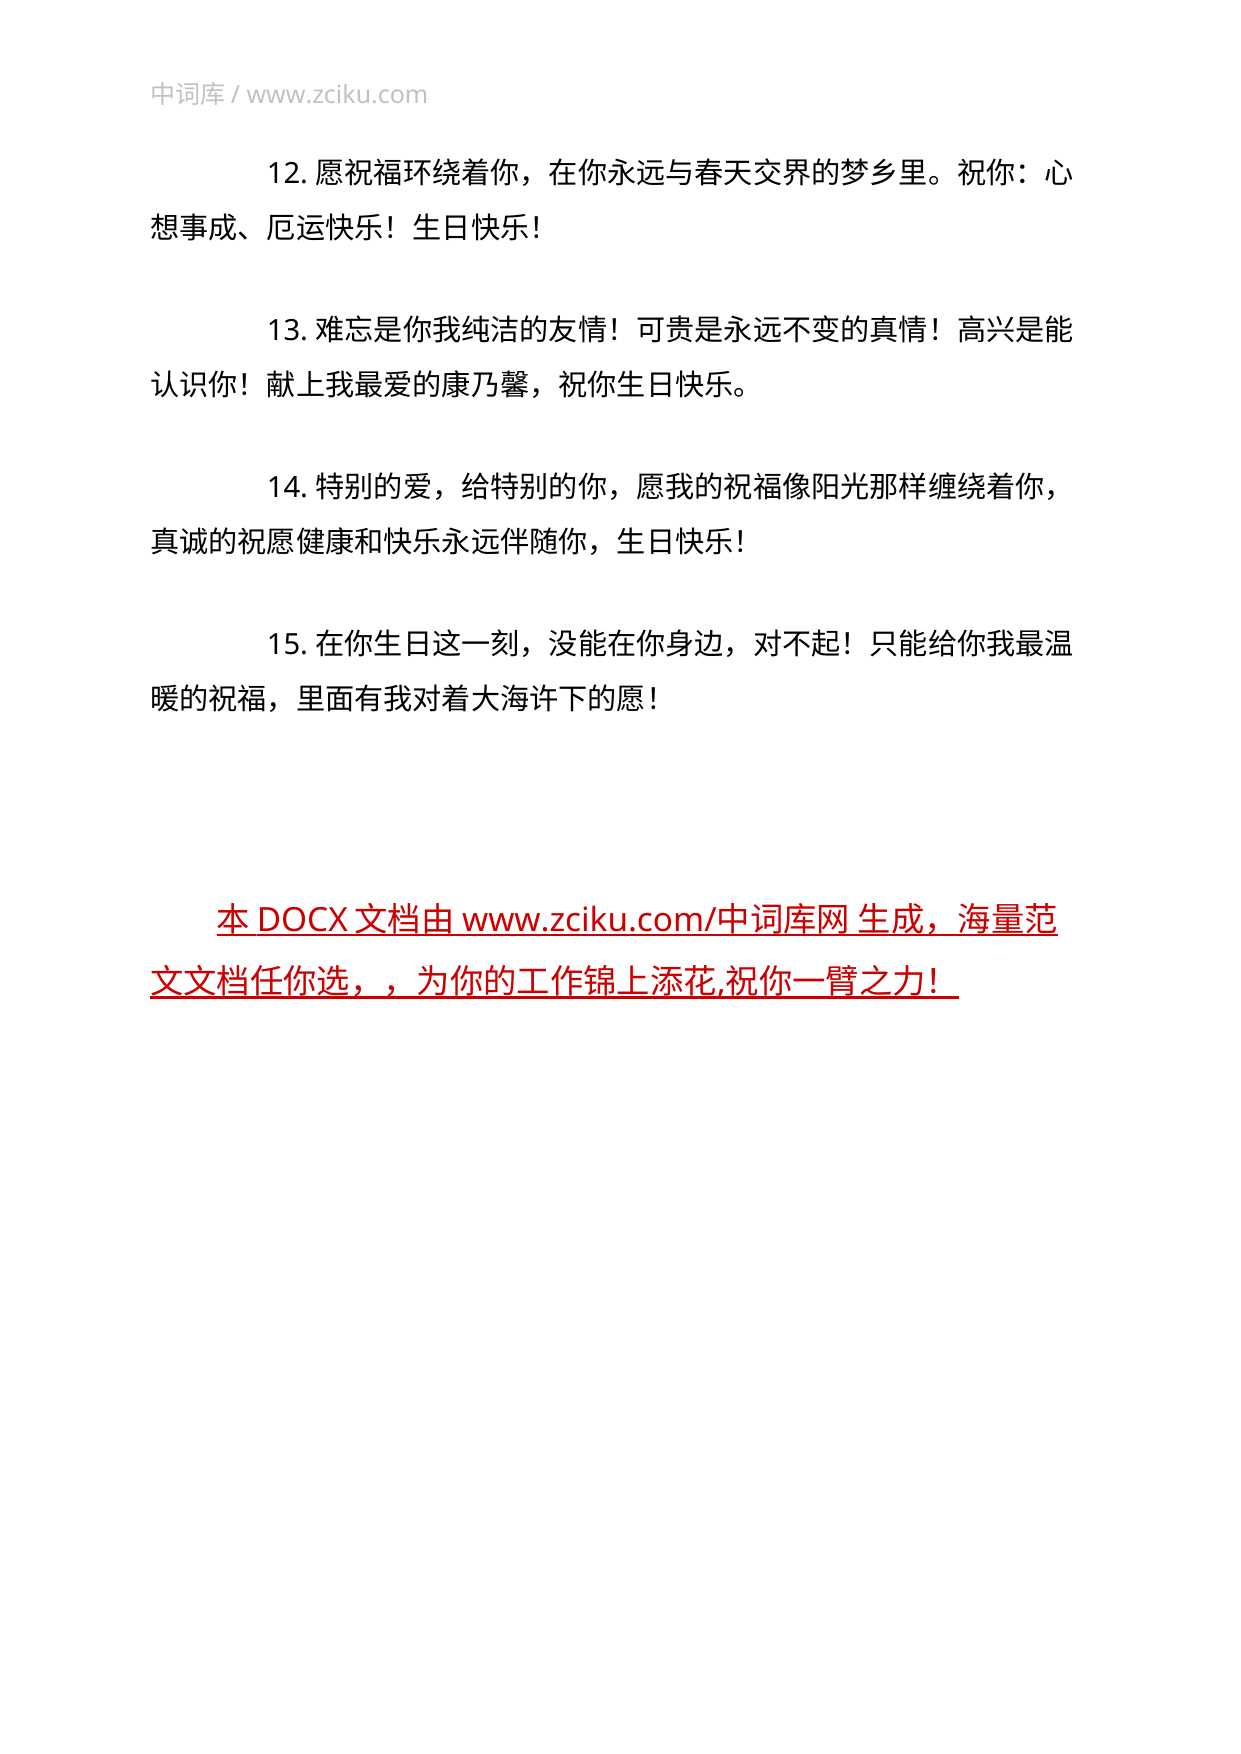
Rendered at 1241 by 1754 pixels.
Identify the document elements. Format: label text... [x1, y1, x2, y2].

text 本DOCX文档由 www.zciku.com/中词库网 生成，海量范文文档任你选，，为你的工作锦上添花,祝你一臂之力！ [150, 892, 1090, 1004]
text 15. 在你生日这一刻，没能在你身边，对不起！只能给你我最温暖的祝福，里面有我对着大海许下的愿！ [150, 620, 1090, 718]
text 12. 愿祝福环绕着你，在你永远与春天交界的梦乡里。祝你：心想事成、厄运快乐！生日快乐！ [150, 150, 1090, 247]
text 14. 特别的爱，给特别的你，愿我的祝福像阳光那样缠绕着你，真诚的祝愿健康和快乐永远伴随你，生日快乐！ [150, 463, 1090, 561]
text 13. 难忘是你我纯洁的友情！可贵是永远不变的真情！高兴是能认识你！献上我最爱的康乃馨，祝你生日快乐。 [150, 307, 1090, 404]
